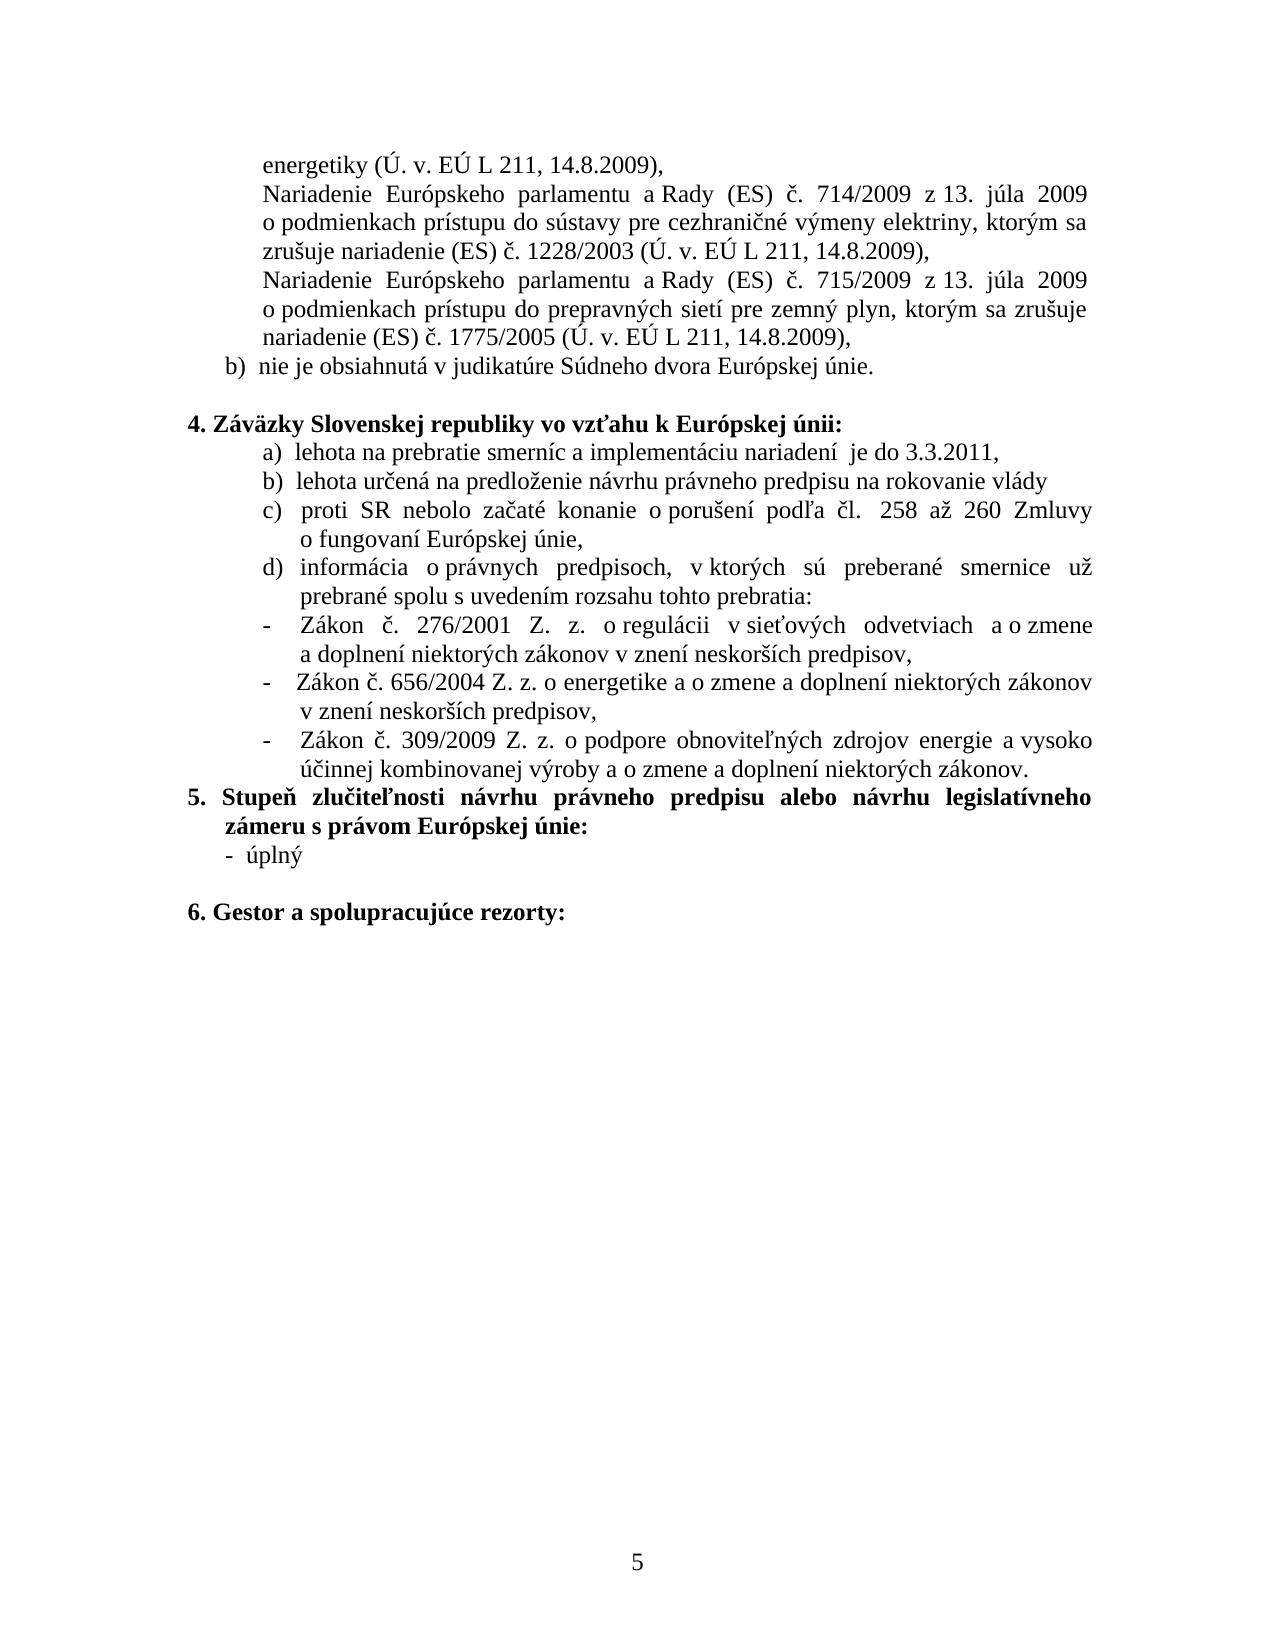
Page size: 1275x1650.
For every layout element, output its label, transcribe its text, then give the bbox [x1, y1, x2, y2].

text - Zákon č. 309/2009 Z. z. o podpore obnoviteľných zdrojov energie a vysoko účinnej kombinovanej výroby a o zmene a doplnení niektorých zákonov. [262, 725, 1093, 782]
text a) lehota na prebratie smerníc a implementáciu nariadení je do 3.3.2011, [262, 437, 1093, 466]
text d) informácia o právnych predpisoch, v ktorých sú preberané smernice už prebrané spolu s uvedením rozsahu tohto prebratia: [262, 552, 1093, 610]
text 6. Gestor a spolupracujúce rezorty: [187, 897, 1087, 926]
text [262, 150, 1093, 179]
text b) nie je obsiahnutá v judikatúre Súdneho dvora Európskej únie. [225, 351, 1093, 380]
text Nariadenie Európskeho parlamentu a Rady (ES) č. 715/2009 z 13. júla 2009 o podmienkach prístupu do prepravných sietí pre zemný plyn, ktorým sa zrušuje nariadenie (ES) č. 1775/2005 (Ú. v. EÚ L 211, 14.8.2009), [262, 265, 1087, 351]
text 5. Stupeň zlučiteľnosti návrhu právneho predpisu alebo návrhu legislatívneho zámeru s právom Európskej únie: [187, 782, 1093, 840]
text c) proti SR nebolo začaté konanie o porušení podľa čl. 258 až 260 Zmluvy o fungovaní Európskej únie, [262, 495, 1093, 552]
text - Zákon č. 656/2004 Z. z. o energetike a o zmene a doplnení niektorých zákonov v znení neskorších predpisov, [262, 667, 1093, 725]
text - úplný [225, 840, 1031, 869]
text Nariadenie Európskeho parlamentu a Rady (ES) č. 714/2009 z 13. júla 2009 o podmienkach prístupu do sústavy pre cezhraničné výmeny elektriny, ktorým sa zrušuje nariadenie (ES) č. 1228/2003 (Ú. v. EÚ L 211, 14.8.2009), [262, 179, 1087, 265]
text 4. Záväzky Slovenskej republiky vo vzťahu k Európskej únii: [187, 409, 1093, 437]
text - Zákon č. 276/2001 Z. z. o regulácii v sieťových odvetviach a o zmene a doplnení niektorých zákonov v znení neskorších predpisov, [262, 610, 1093, 667]
text b) lehota určená na predloženie návrhu právneho predpisu na rokovanie vlády [262, 466, 1093, 495]
